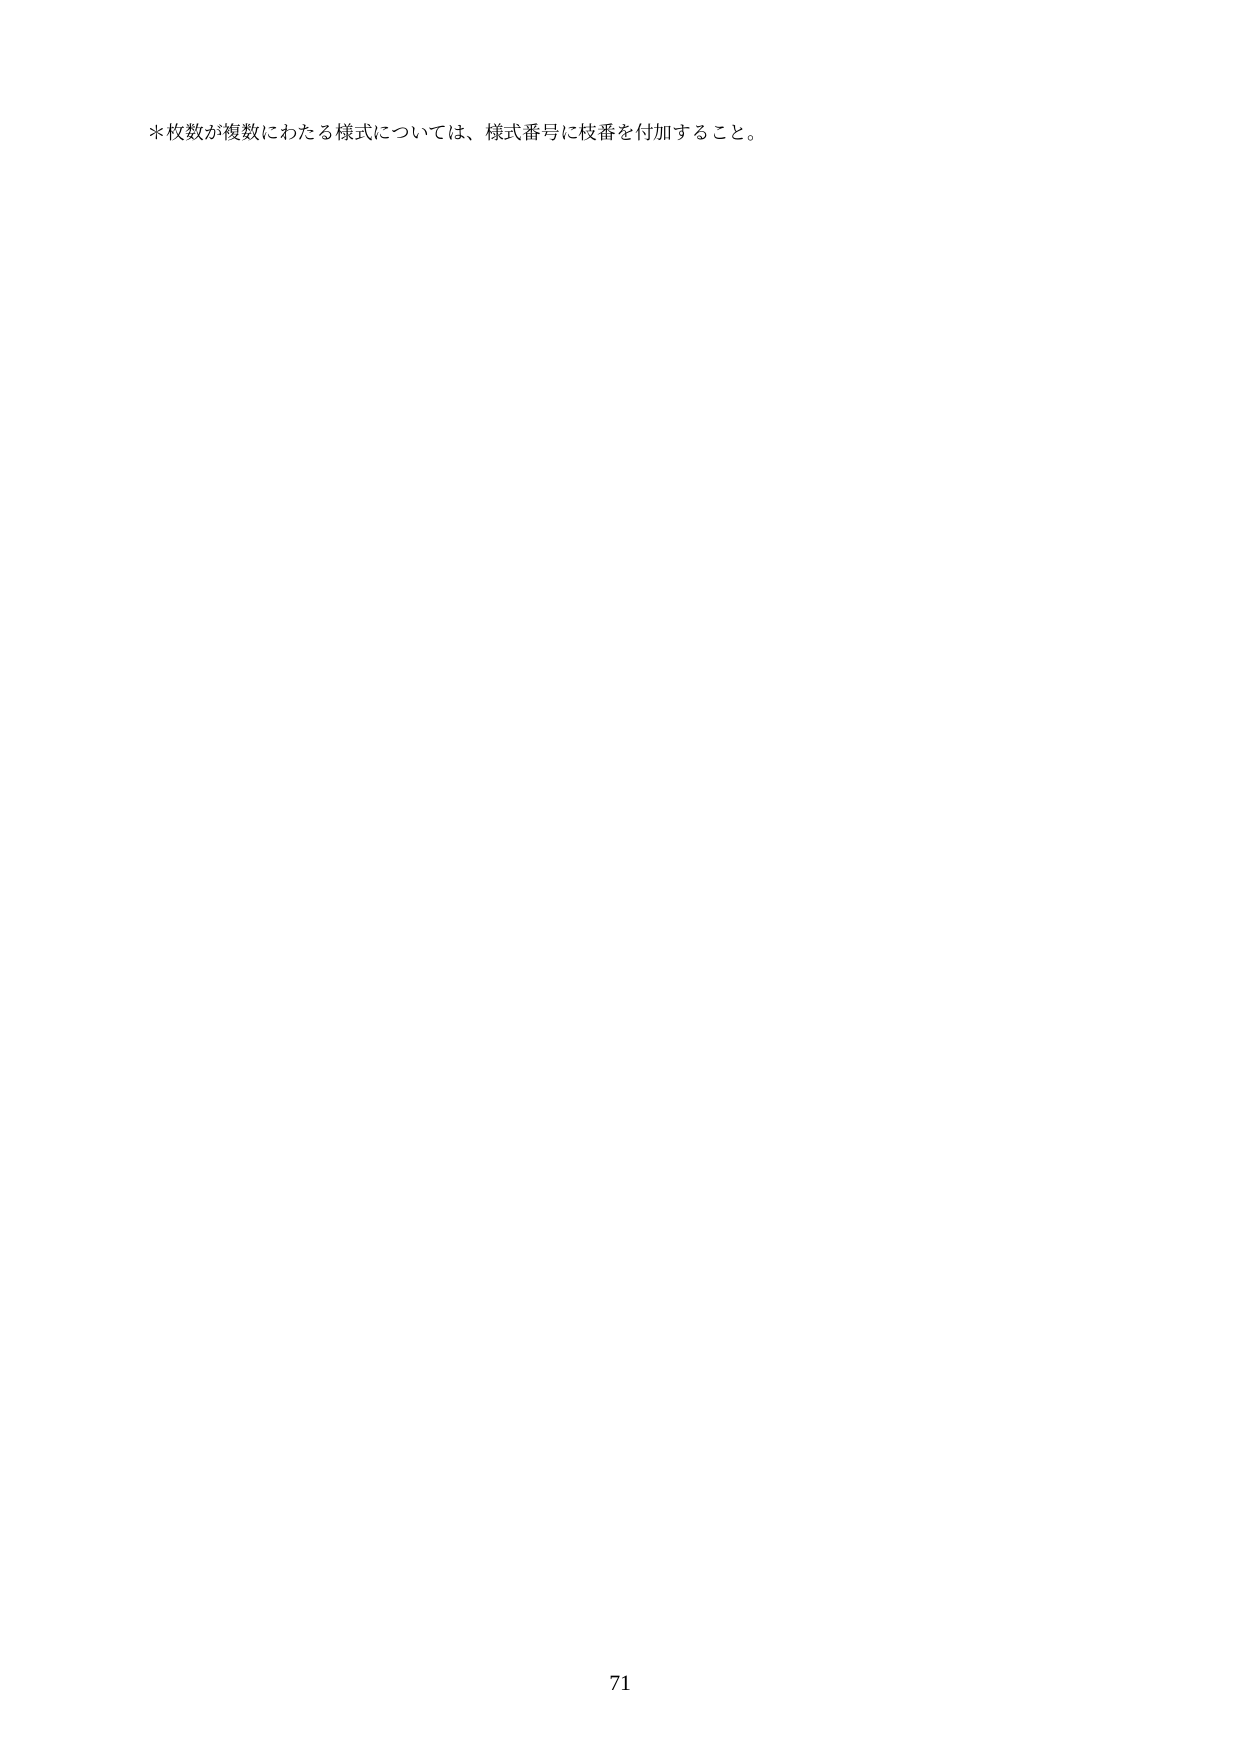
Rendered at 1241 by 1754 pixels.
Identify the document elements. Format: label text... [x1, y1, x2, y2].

text ＊枚数が複数にわたる様式については、様式番号に枝番を付加すること。 [148, 118, 1092, 145]
